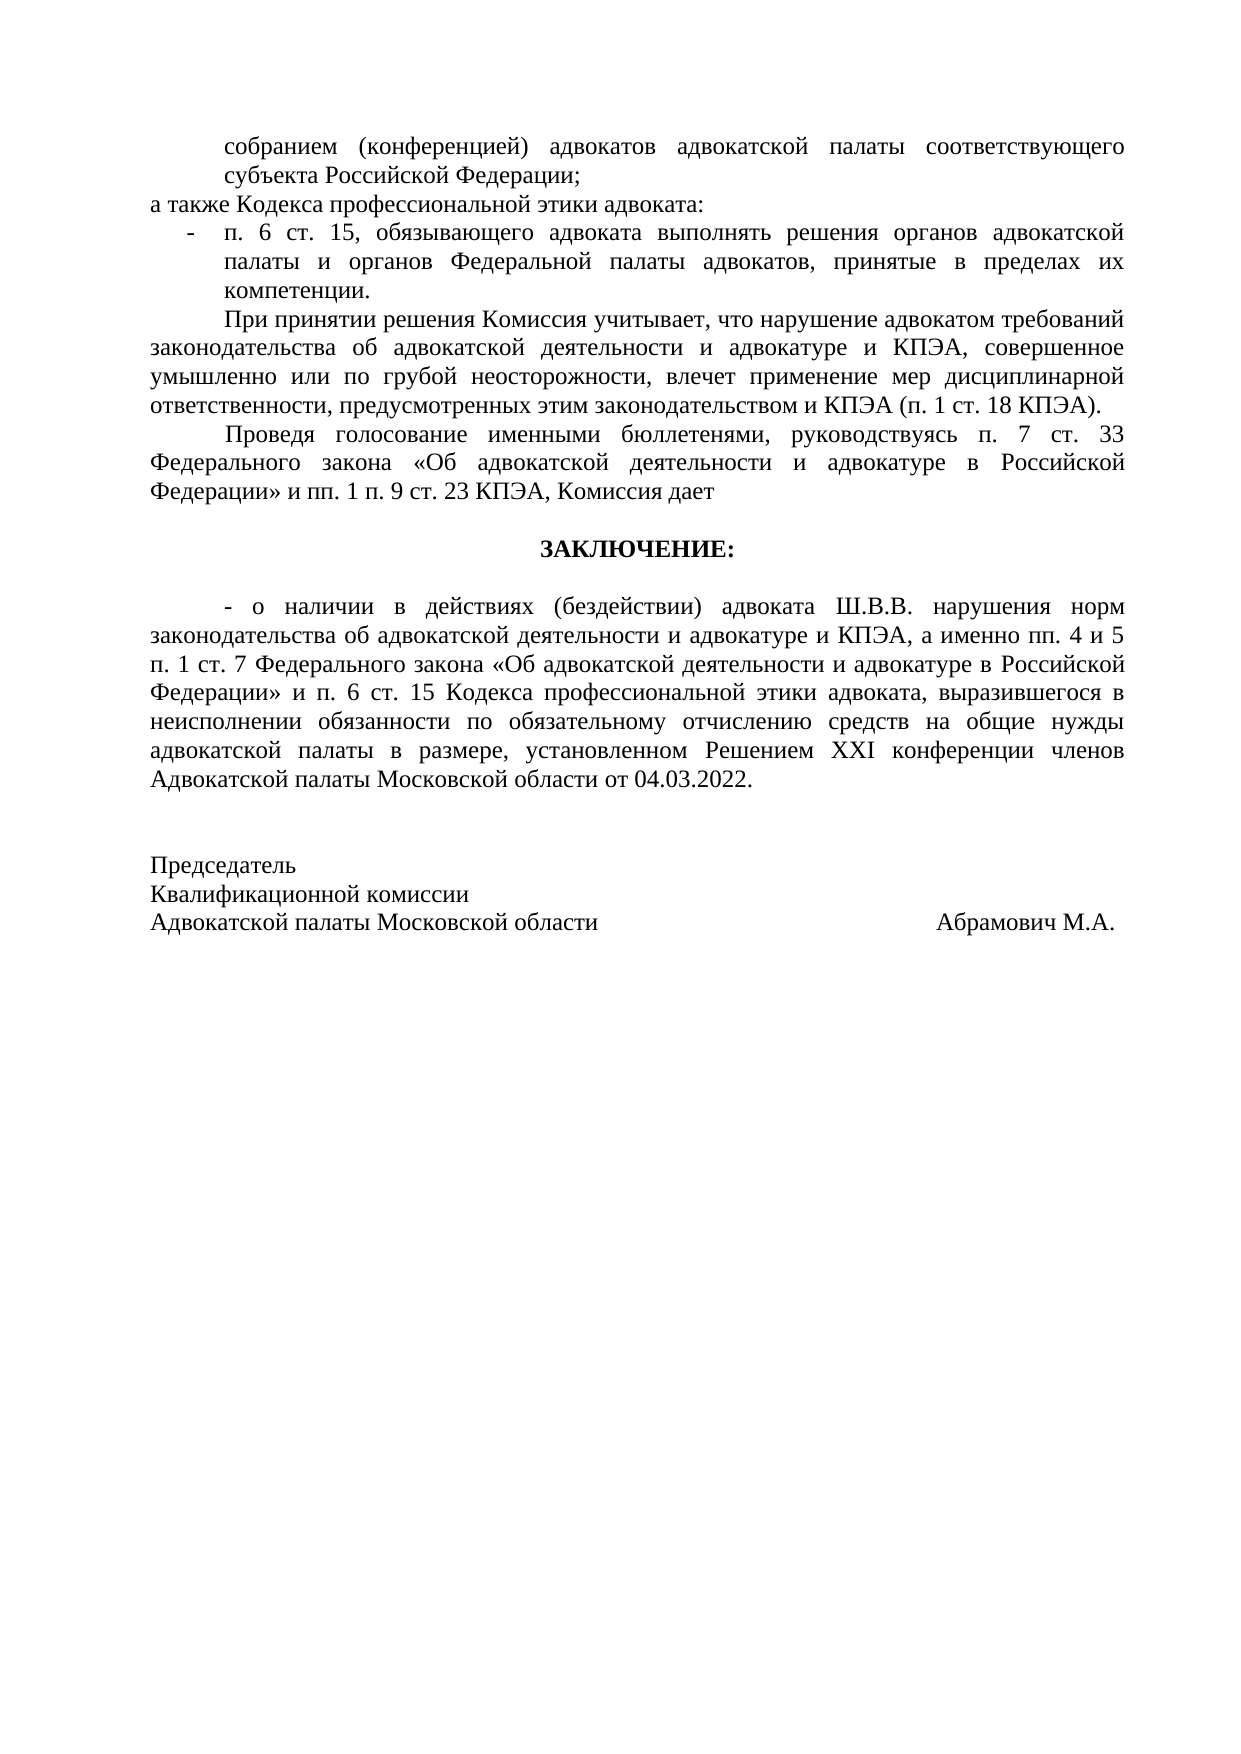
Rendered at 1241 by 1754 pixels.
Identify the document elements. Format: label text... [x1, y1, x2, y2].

list п. 6 ст. 15, обязывающего адвоката выполнять решения органов адвокатской палаты и органов Федеральной палаты адвокатов, принятые в пределах их компетенции. [186, 217, 1125, 304]
text Адвокатской палаты Московской области Абрамович М.А. [150, 907, 1125, 936]
text Квалификационной комиссии [150, 879, 1125, 907]
text а также Кодекса профессиональной этики адвоката: [150, 189, 1125, 217]
text ЗАКЛЮЧЕНИЕ: [150, 534, 1125, 562]
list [186, 131, 1125, 189]
text Председатель [150, 850, 1125, 879]
text - о наличии в действиях (бездействии) адвоката Ш.В.В. нарушения норм законодательства об адвокатской деятельности и адвокатуре и КПЭА, а именно пп. 4 и 5 п. 1 ст. 7 Федерального закона «Об адвокатской деятельности и адвокатуре в Российской Федерации» и п. 6 ст. 15 Кодекса профессиональной этики адвоката, выразившегося в неисполнении обязанности по обязательному отчислению средств на общие нужды адвокатской палаты в размере, установленном Решением XXI конференции членов Адвокатской палаты Московской области от 04.03.2022. [150, 591, 1125, 792]
text При принятии решения Комиссия учитывает, что нарушение адвокатом требований законодательства об адвокатской деятельности и адвокатуре и КПЭА, совершенное умышленно или по грубой неосторожности, влечет применение мер дисциплинарной ответственности, предусмотренных этим законодательством и КПЭА (п. 1 ст. 18 КПЭА). [150, 304, 1125, 419]
text Проведя голосование именными бюллетенями, руководствуясь п. 7 ст. 33 Федерального закона «Об адвокатской деятельности и адвокатуре в Российской Федерации» и пп. 1 п. 9 ст. 23 КПЭА, Комиссия дает [150, 419, 1125, 505]
